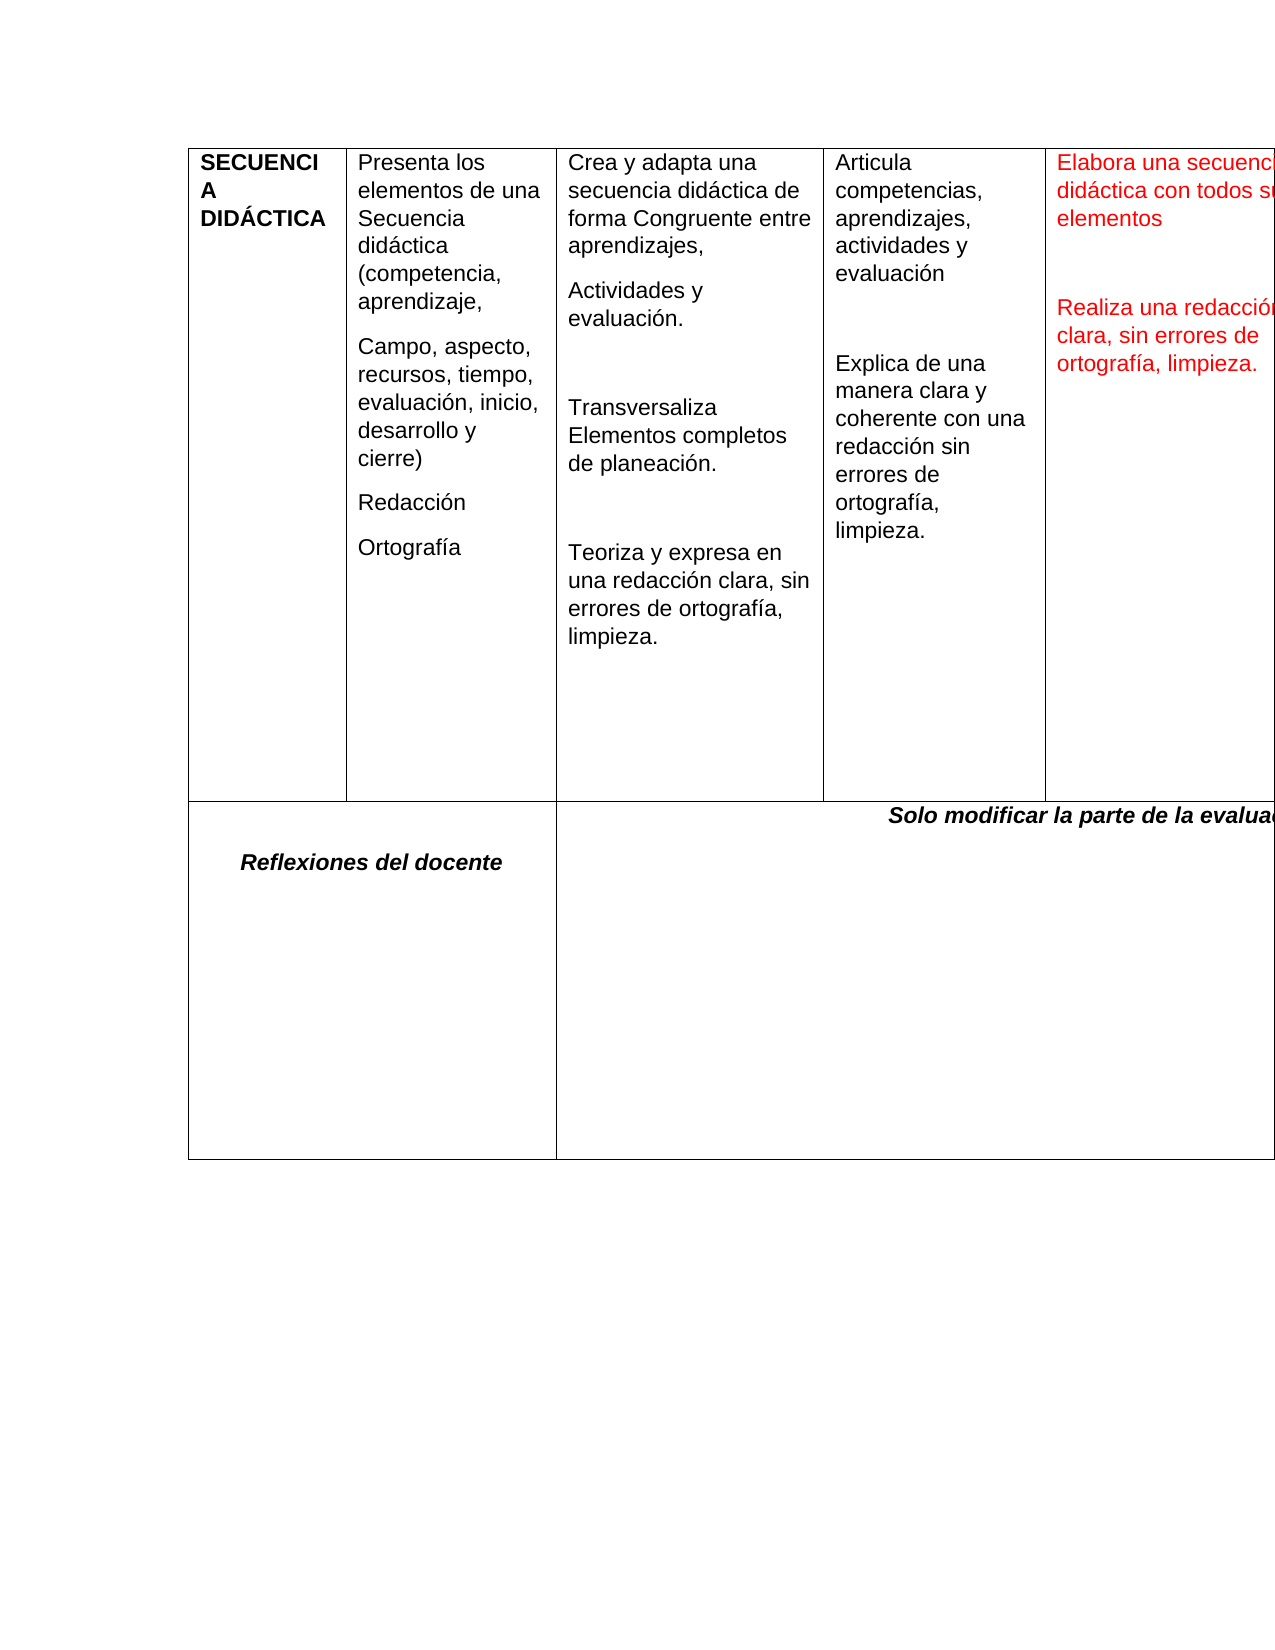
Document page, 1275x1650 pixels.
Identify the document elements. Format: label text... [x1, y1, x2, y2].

table_cell Presenta los elementos de una Secuencia didáctica (competencia, aprendizaje, Campo, aspecto, recursos, tiempo, evaluación, inicio, desarrollo y cierre) Redacción Ortografía [347, 149, 556, 801]
table_cell Crea y adapta una secuencia didáctica de forma Congruente entre aprendizajes, Actividades y evaluación. Transversaliza Elementos completos de planeación. Teoriza y expresa en una redacción clara, sin errores de ortografía, limpieza. [557, 149, 823, 801]
table_cell Articula competencias, aprendizajes, actividades y evaluación Explica de una manera clara y coherente con una redacción sin errores de ortografía, limpieza. [824, 149, 1045, 801]
table_cell SECUENCIA DIDÁCTICA [189, 149, 346, 801]
table_cell Reflexiones del docente [189, 802, 556, 1159]
table_cell Solo modificar la parte de la evaluación [557, 802, 1274, 1159]
table_cell Elabora una secuencia didáctica con todos sus elementos Realiza una redacción clara, sin errores de ortografía, limpieza. [1046, 149, 1274, 801]
